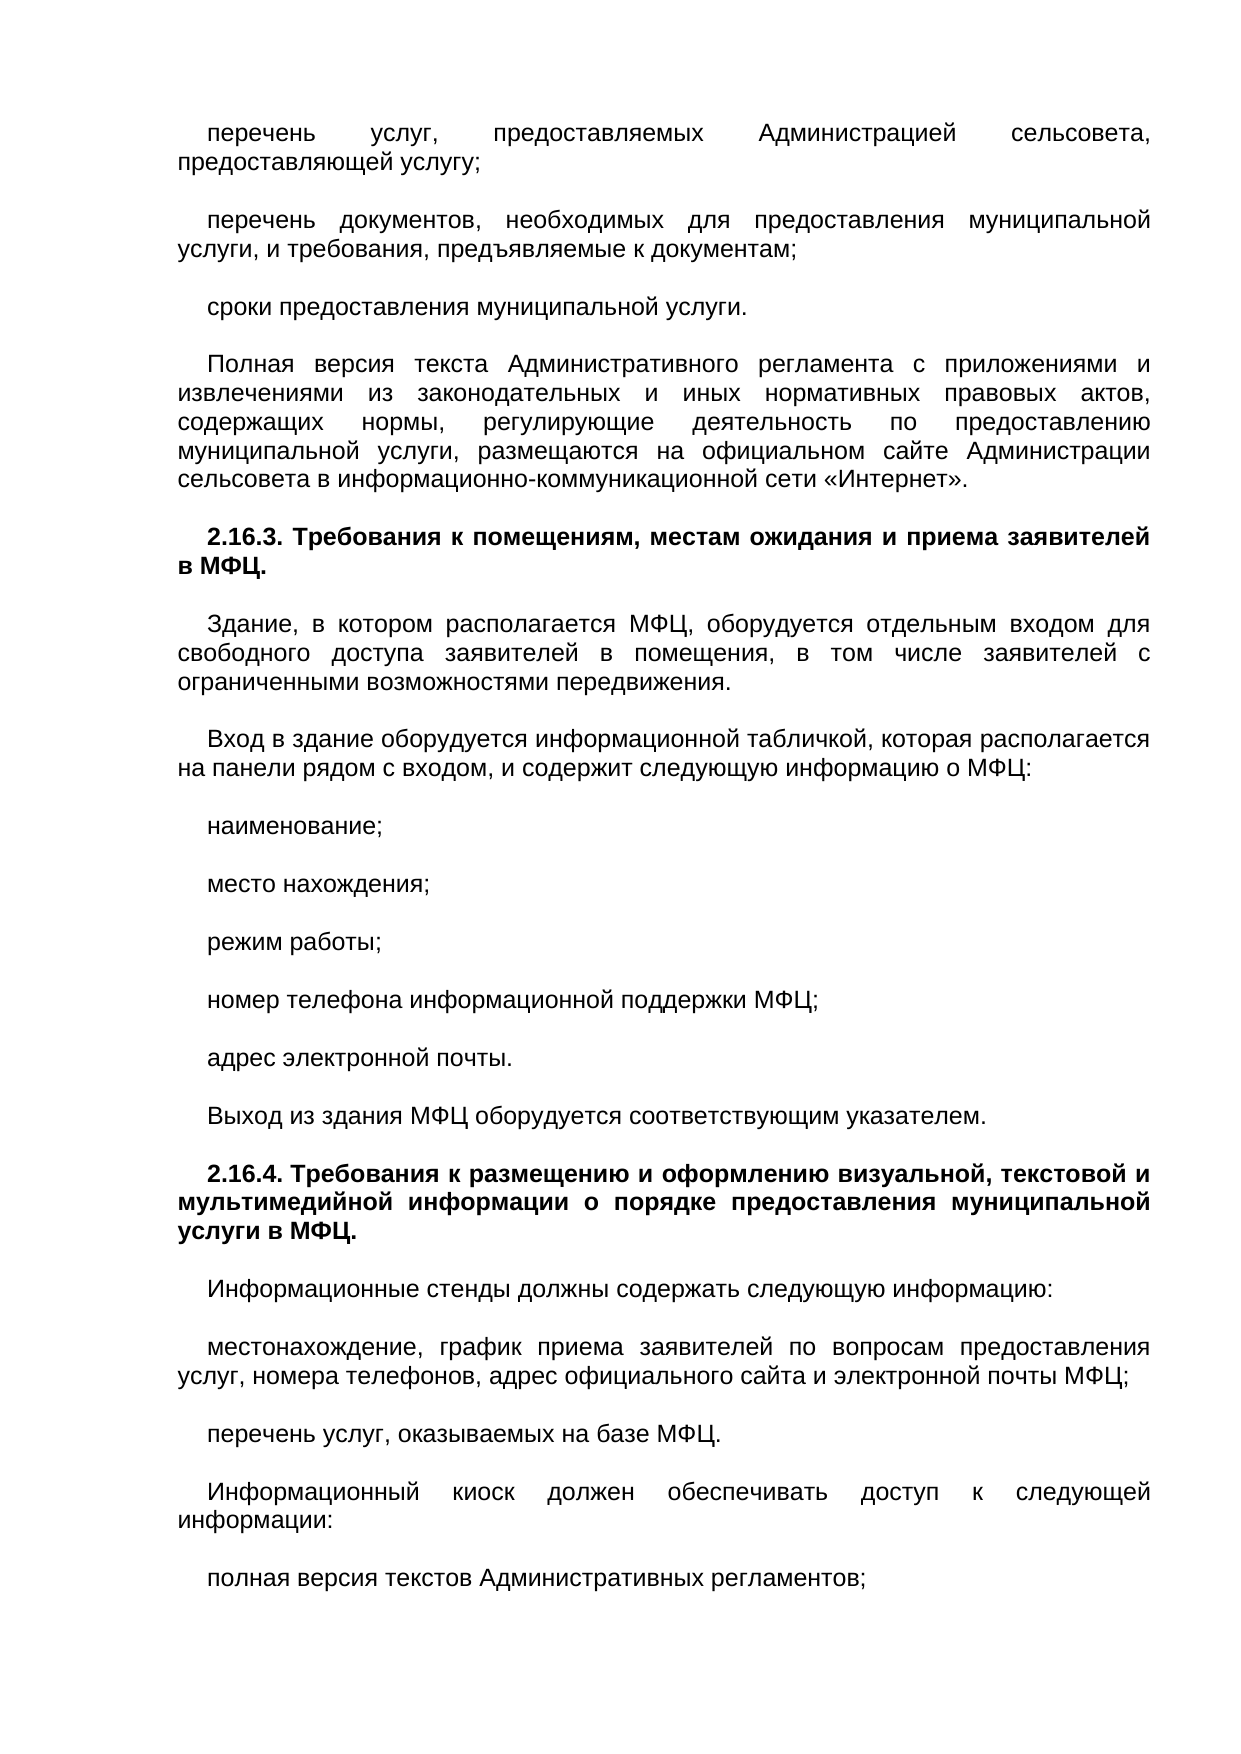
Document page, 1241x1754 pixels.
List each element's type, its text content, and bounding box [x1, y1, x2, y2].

text Информационный киоск должен обеспечивать доступ к следующей информации: [177, 1476, 1152, 1534]
text полная версия текстов Административных регламентов; [177, 1563, 1152, 1592]
text местонахождение, график приема заявителей по вопросам предоставления услуг, номера телефонов, адрес официального сайта и электронной почты МФЦ; [177, 1332, 1152, 1389]
text адрес электронной почты. [177, 1043, 1152, 1071]
text Вход в здание оборудуется информационной табличкой, которая располагается на панели рядом с входом, и содержит следующую информацию о МФЦ: [177, 724, 1152, 782]
text Здание, в котором располагается МФЦ, оборудуется отдельным входом для свободного доступа заявителей в помещения, в том числе заявителей с ограниченными возможностями передвижения. [177, 609, 1152, 695]
text режим работы; [177, 927, 1152, 956]
text перечень услуг, оказываемых на базе МФЦ. [177, 1418, 1152, 1447]
text 2.16.3. Требования к помещениям, местам ожидания и приема заявителей в МФЦ. [177, 522, 1152, 580]
text 2.16.4. Требования к размещению и оформлению визуальной, текстовой и мультимедийной информации о порядке предоставления муниципальной услуги в МФЦ. [177, 1158, 1152, 1245]
text номер телефона информационной поддержки МФЦ; [177, 985, 1152, 1013]
text Выход из здания МФЦ оборудуется соответствующим указателем. [177, 1101, 1152, 1129]
text перечень документов, необходимых для предоставления муниципальной услуги, и требования, предъявляемые к документам; [177, 205, 1152, 262]
text место нахождения; [177, 869, 1152, 898]
text Полная версия текста Административного регламента с приложениями и извлечениями из законодательных и иных нормативных правовых актов, содержащих нормы, регулирующие деятельность по предоставлению муниципальной услуги, размещаются на официальном сайте Администрации сельсовета в информационно-коммуникационной сети «Интернет». [177, 349, 1152, 493]
text наименование; [177, 811, 1152, 840]
text Информационные стенды должны содержать следующую информацию: [177, 1274, 1152, 1303]
text перечень услуг, предоставляемых Администрацией сельсовета, предоставляющей услугу; [177, 118, 1152, 176]
text сроки предоставления муниципальной услуги. [177, 291, 1152, 320]
